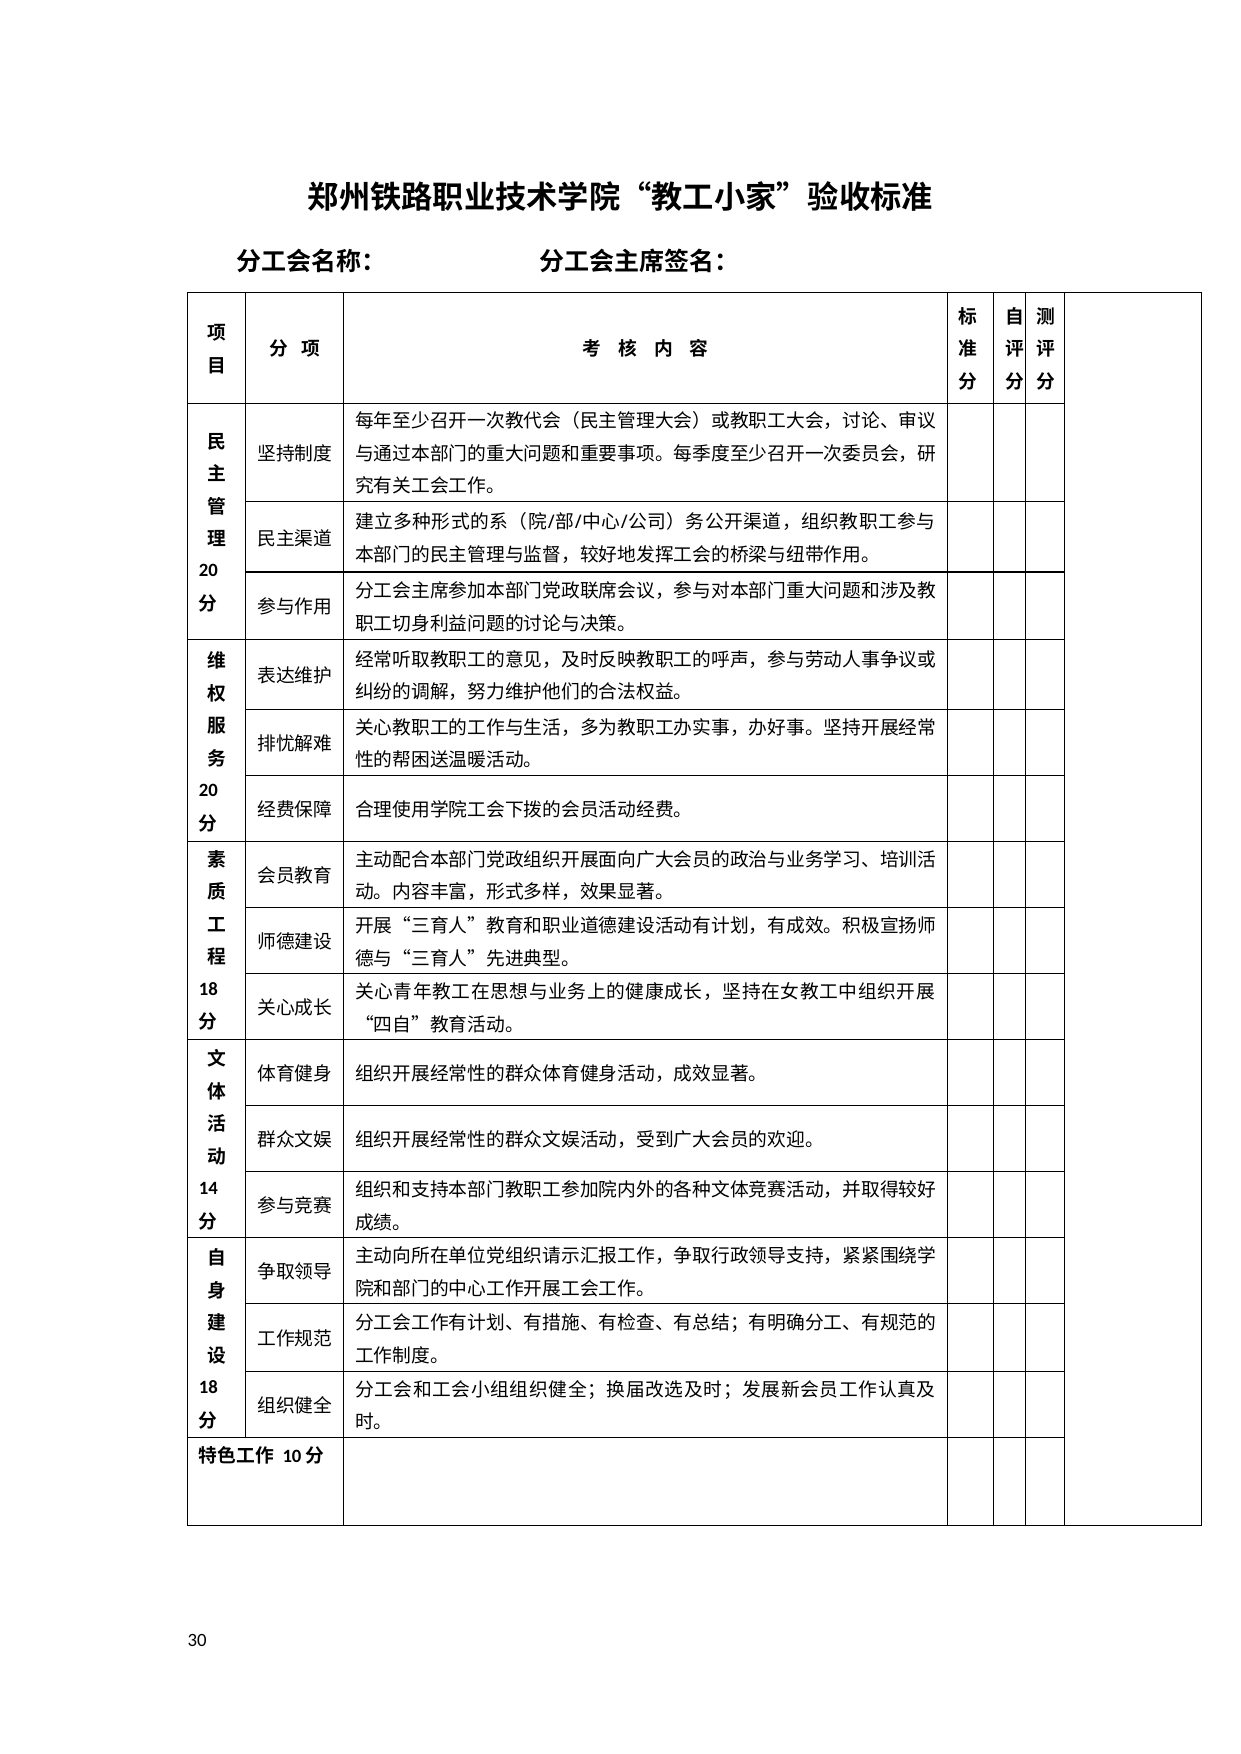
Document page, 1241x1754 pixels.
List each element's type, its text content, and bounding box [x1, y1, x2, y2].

table_cell [948, 776, 993, 841]
table_cell [994, 974, 1025, 1039]
table_cell 分工会主席参加本部门党政联席会议，参与对本部门重大问题和涉及教职工切身利益问题的讨论与决策。 [344, 573, 947, 639]
table_cell 参与竞赛 [246, 1172, 343, 1237]
table_cell [994, 842, 1025, 907]
table_cell [1026, 1106, 1064, 1171]
table_cell [994, 1238, 1025, 1303]
table_cell [994, 710, 1025, 775]
table_cell [994, 1106, 1025, 1171]
table_cell 工作规范 [246, 1304, 343, 1371]
text 郑州铁路职业技术学院“教工小家”验收标准 [187, 162, 1053, 227]
table_cell 特色工作 10分 [188, 1438, 343, 1524]
table_cell 排忧解难 [246, 710, 343, 775]
table_cell [1026, 710, 1064, 775]
table_cell [1026, 1040, 1064, 1105]
table_cell [994, 776, 1025, 841]
table_cell [994, 1304, 1025, 1371]
table_cell [948, 974, 993, 1039]
table_cell 民 主 管 理 20分 [188, 404, 245, 639]
table_cell 每年至少召开一次教代会（民主管理大会）或教职工大会，讨论、审议与通过本部门的重大问题和重要事项。每季度至少召开一次委员会，研究有关工会工作。 [344, 404, 947, 501]
table_cell [948, 1238, 993, 1303]
table_header 测评分 [1026, 293, 1064, 402]
table_cell 会员教育 [246, 842, 343, 907]
table_cell [1026, 1438, 1064, 1524]
table_cell [994, 1438, 1025, 1524]
table_cell [1026, 908, 1064, 973]
table_cell [948, 1372, 993, 1437]
table_cell 分工会和工会小组组织健全；换届改选及时；发展新会员工作认真及时。 [344, 1372, 947, 1437]
table_cell [994, 1372, 1025, 1437]
table_cell [948, 1040, 993, 1105]
table_header 分 项 [246, 293, 343, 402]
table_cell 表达维护 [246, 640, 343, 709]
table_cell 组织和支持本部门教职工参加院内外的各种文体竞赛活动，并取得较好成绩。 [344, 1172, 947, 1237]
text 分工会名称： 分工会主席签名： [187, 227, 1053, 292]
table_cell [948, 573, 993, 639]
table_cell [994, 640, 1025, 709]
table_cell 关心青年教工在思想与业务上的健康成长，坚持在女教工中组织开展“四自”教育活动。 [344, 974, 947, 1039]
table_cell [1026, 974, 1064, 1039]
table_header 自评分 [994, 293, 1025, 402]
table_cell [1026, 1304, 1064, 1371]
table_cell [948, 1172, 993, 1237]
table_cell 坚持制度 [246, 404, 343, 501]
table_cell [994, 573, 1025, 639]
table_header 标 准 分 [948, 293, 993, 402]
table_cell 经费保障 [246, 776, 343, 841]
table_cell 组织开展经常性的群众文娱活动，受到广大会员的欢迎。 [344, 1106, 947, 1171]
table_cell [1026, 1372, 1064, 1437]
table_cell [948, 1304, 993, 1371]
table_cell [948, 710, 993, 775]
table_cell [948, 502, 993, 571]
table_header 项目 [188, 293, 245, 402]
table_cell [1026, 1238, 1064, 1303]
table_cell 开展“三育人”教育和职业道德建设活动有计划，有成效。积极宣扬师德与“三育人”先进典型。 [344, 908, 947, 973]
table_cell 建立多种形式的系（院/部/中心/公司）务公开渠道，组织教职工参与本部门的民主管理与监督，较好地发挥工会的桥梁与纽带作用。 [344, 502, 947, 571]
table_cell 参与作用 [246, 573, 343, 639]
table_cell [948, 640, 993, 709]
table_cell [1026, 640, 1064, 709]
table_cell 素 质 工 程 18分 [188, 842, 245, 1039]
table_cell [1026, 842, 1064, 907]
table_cell [1026, 573, 1064, 639]
table_cell [994, 404, 1025, 501]
table_cell 维 权 服 务 20分 [188, 640, 245, 841]
table_cell 合理使用学院工会下拨的会员活动经费。 [344, 776, 947, 841]
table_cell 群众文娱 [246, 1106, 343, 1171]
table_cell [948, 908, 993, 973]
table_cell [994, 502, 1025, 571]
table_cell [994, 908, 1025, 973]
table_cell 体育健身 [246, 1040, 343, 1105]
table_cell 自 身 建 设 18分 [188, 1238, 245, 1437]
table_cell [1026, 776, 1064, 841]
table_cell [994, 1172, 1025, 1237]
table_cell 关心教职工的工作与生活，多为教职工办实事，办好事。坚持开展经常性的帮困送温暖活动。 [344, 710, 947, 775]
table_cell 关心成长 [246, 974, 343, 1039]
table_cell [994, 1040, 1025, 1105]
table_cell [948, 1106, 993, 1171]
table_cell [344, 1438, 947, 1524]
table_cell 师德建设 [246, 908, 343, 973]
table_cell 争取领导 [246, 1238, 343, 1303]
table_cell 民主渠道 [246, 502, 343, 571]
table_header [1065, 293, 1201, 1524]
table_header 考 核 内 容 [344, 293, 947, 402]
table_cell 主动向所在单位党组织请示汇报工作，争取行政领导支持，紧紧围绕学院和部门的中心工作开展工会工作。 [344, 1238, 947, 1303]
table_cell [1026, 1172, 1064, 1237]
table_cell 主动配合本部门党政组织开展面向广大会员的政治与业务学习、培训活动。内容丰富，形式多样，效果显著。 [344, 842, 947, 907]
table_cell [948, 842, 993, 907]
table_cell 分工会工作有计划、有措施、有检查、有总结；有明确分工、有规范的工作制度。 [344, 1304, 947, 1371]
table_cell [1026, 404, 1064, 501]
table_cell 组织健全 [246, 1372, 343, 1437]
table_cell [948, 404, 993, 501]
table_cell [948, 1438, 993, 1524]
table_cell 文 体 活 动 14分 [188, 1040, 245, 1237]
table_cell 经常听取教职工的意见，及时反映教职工的呼声，参与劳动人事争议或纠纷的调解，努力维护他们的合法权益。 [344, 640, 947, 709]
table_cell 组织开展经常性的群众体育健身活动，成效显著。 [344, 1040, 947, 1105]
table_cell [1026, 502, 1064, 571]
